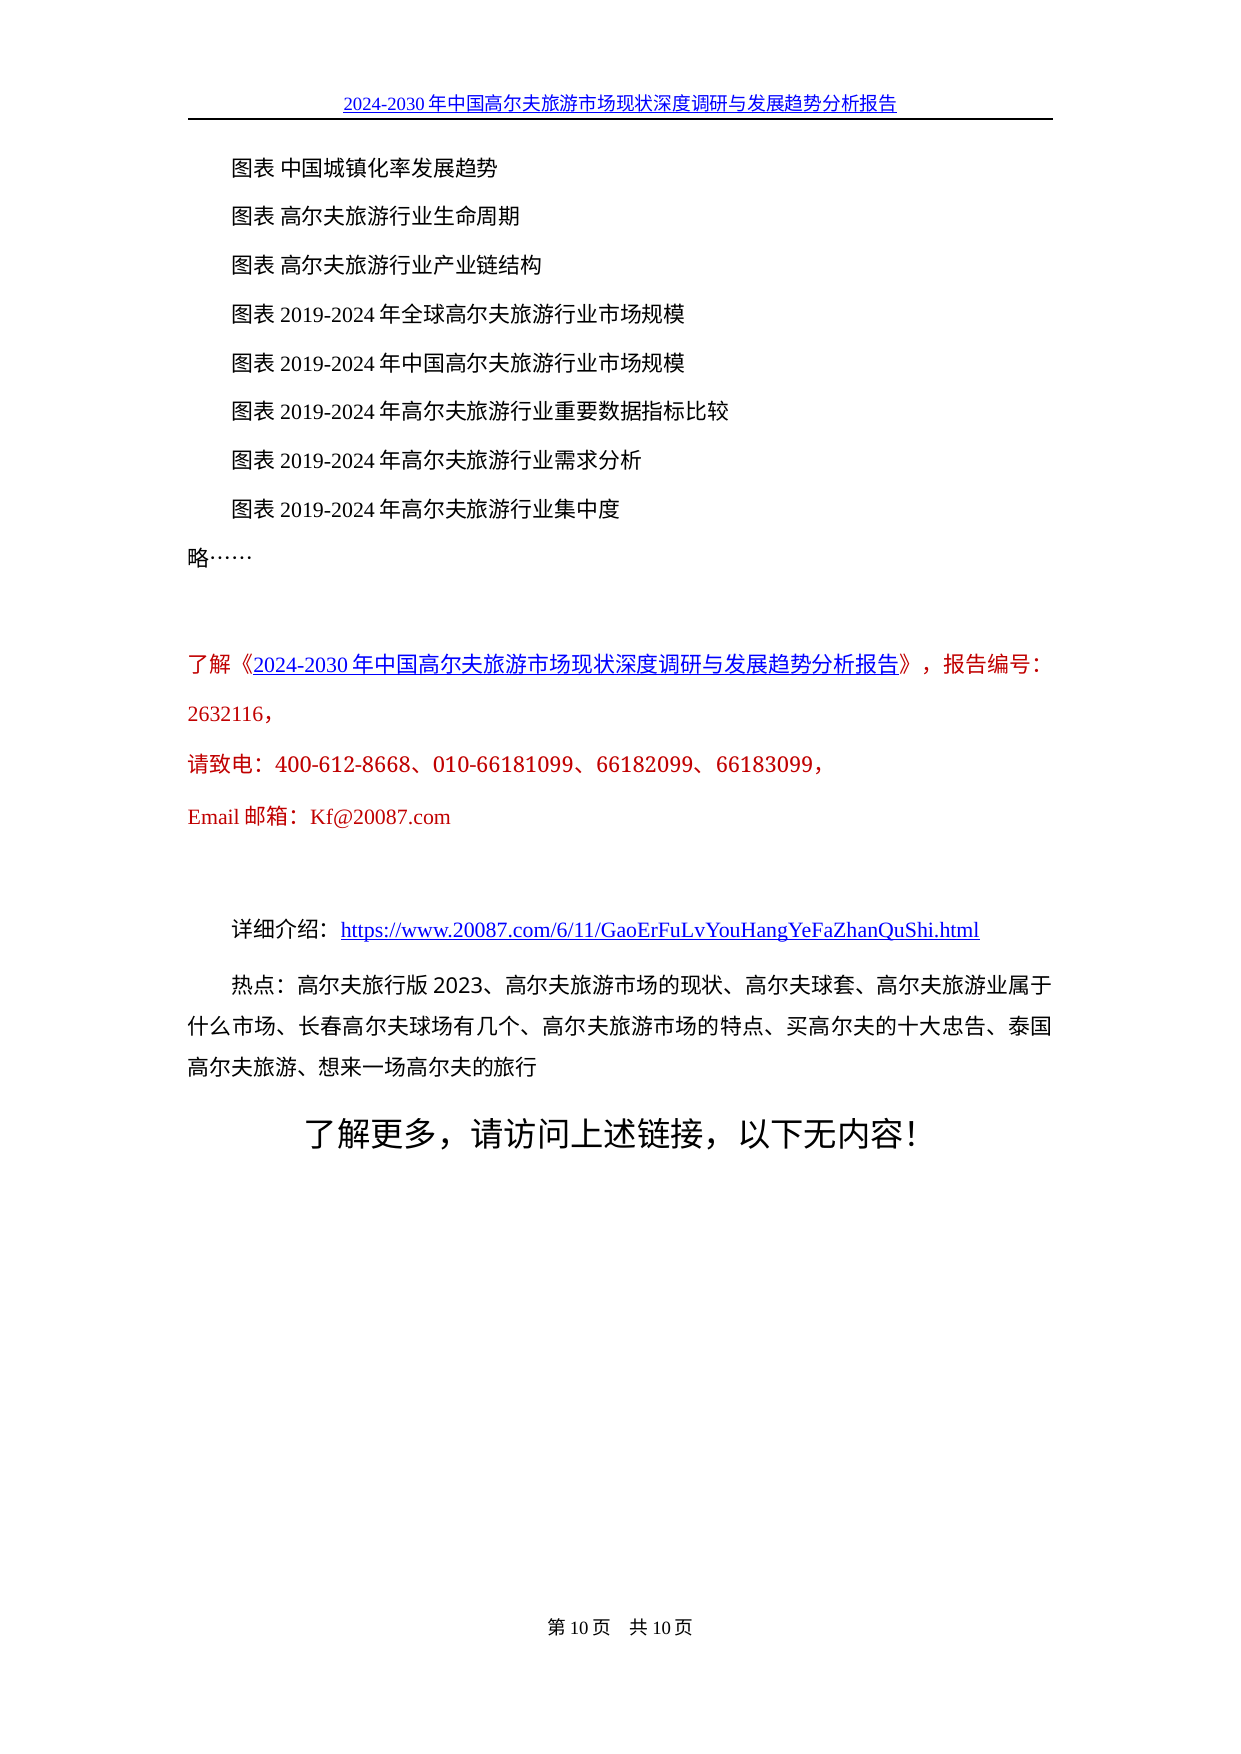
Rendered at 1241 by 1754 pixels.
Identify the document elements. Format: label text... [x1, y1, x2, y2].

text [187, 150, 1053, 573]
text 请致电：400-612-8668、010-66181099、66182099、66183099， [187, 747, 1053, 779]
text 热点：高尔夫旅行版2023、高尔夫旅游市场的现状、高尔夫球套、高尔夫旅游业属于什么市场、长春高尔夫球场有几个、高尔夫旅游市场的特点、买高尔夫的十大忠告、泰国高尔夫旅游、想来一场高尔夫的旅行 [187, 968, 1053, 1082]
text Email邮箱：Kf@20087.com [187, 798, 1053, 831]
text 了解《2024-2030年中国高尔夫旅游市场现状深度调研与发展趋势分析报告》，报告编号：2632116， [187, 647, 1053, 728]
title 了解更多，请访问上述链接，以下无内容！ [187, 1099, 1053, 1164]
text 详细介绍：https://www.20087.com/6/11/GaoErFuLvYouHangYeFaZhanQuShi.html [187, 911, 1053, 944]
